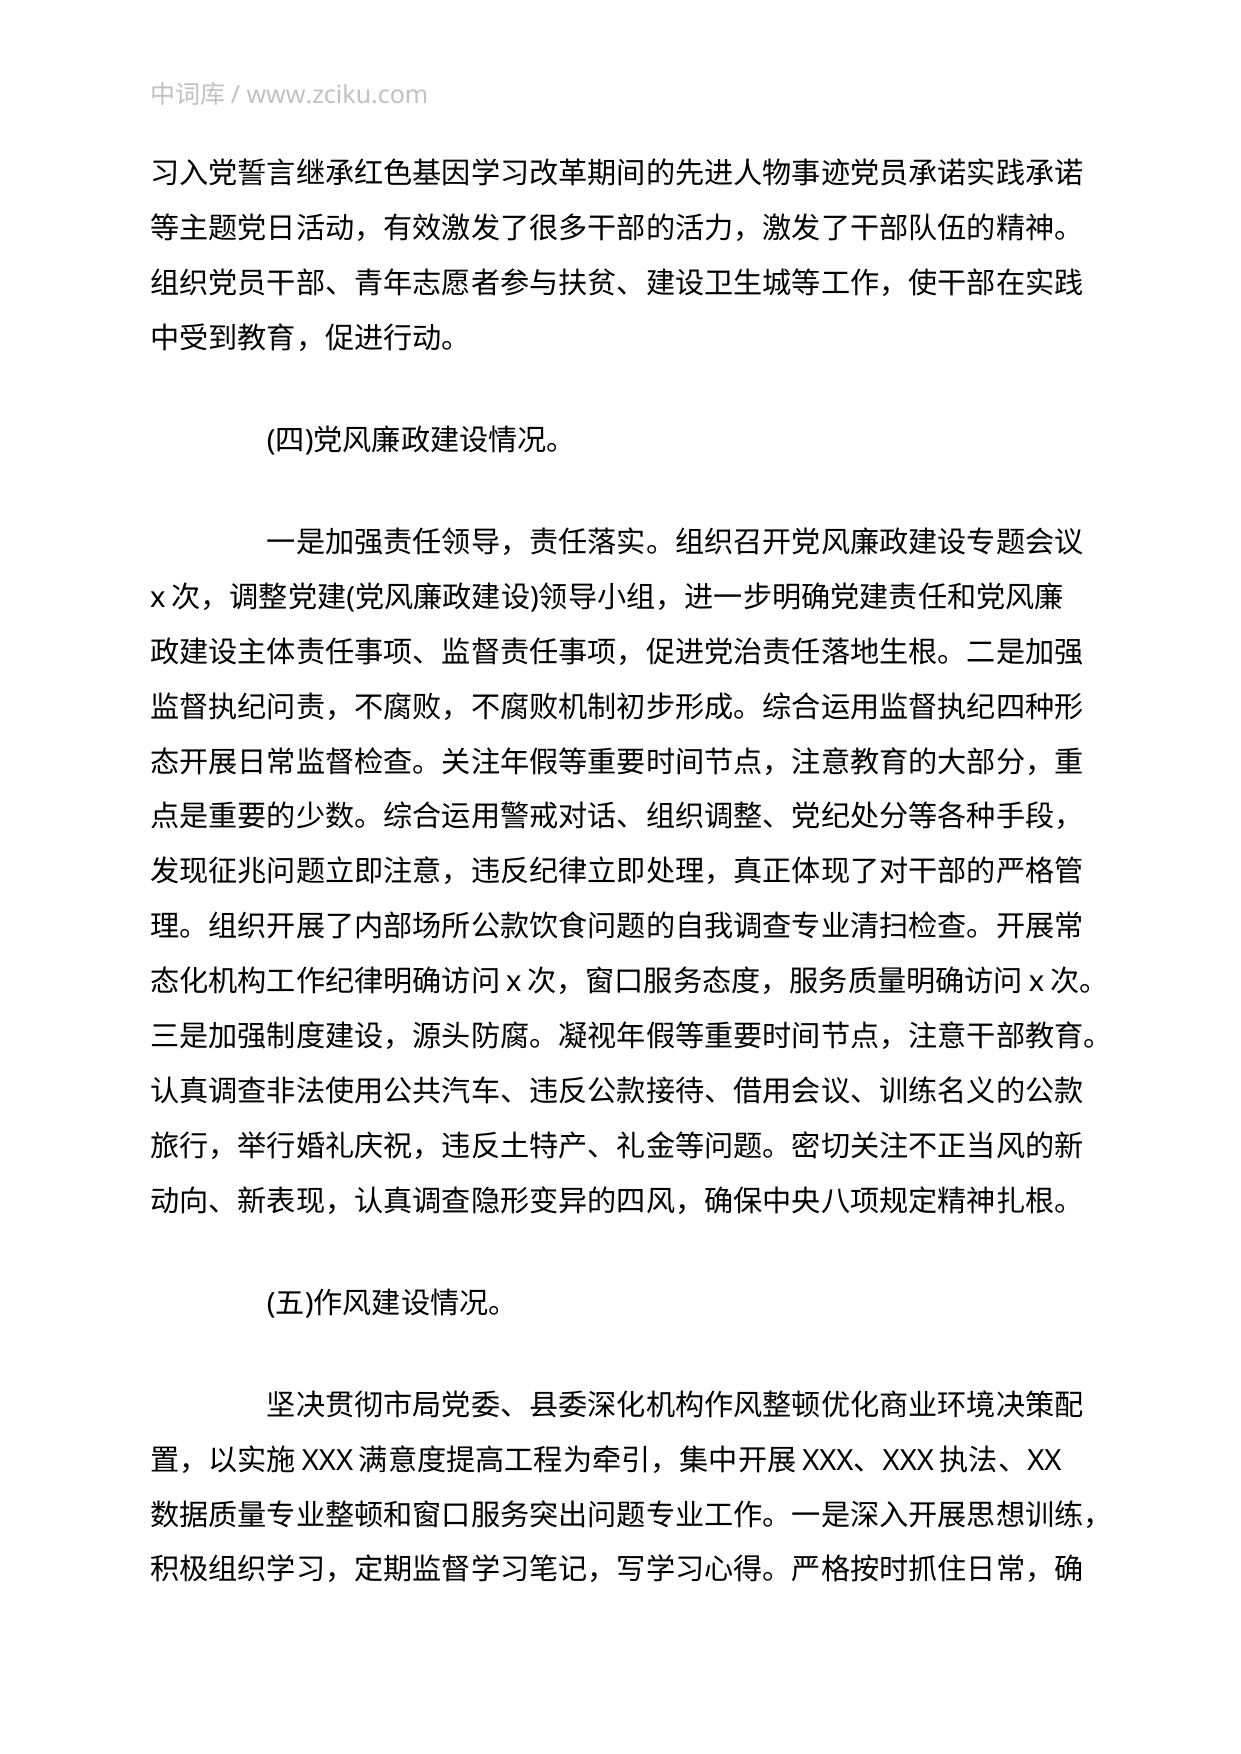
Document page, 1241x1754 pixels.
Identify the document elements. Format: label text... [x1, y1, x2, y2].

text (四)党风廉政建设情况。 [150, 416, 1090, 459]
text (五)作风建设情况。 [150, 1279, 1090, 1322]
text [150, 150, 1090, 357]
text 一是加强责任领导，责任落实。组织召开党风廉政建设专题会议x次，调整党建(党风廉政建设)领导小组，进一步明确党建责任和党风廉政建设主体责任事项、监督责任事项，促进党治责任落地生根。二是加强监督执纪问责，不腐败，不腐败机制初步形成。综合运用监督执纪四种形态开展日常监督检查。关注年假等重要时间节点，注意教育的大部分，重点是重要的少数。综合运用警戒对话、组织调整、党纪处分等各种手段，发现征兆问题立即注意，违反纪律立即处理，真正体现了对干部的严格管理。组织开展了内部场所公款饮食问题的自我调查专业清扫检查。开展常态化机构工作纪律明确访问x次，窗口服务态度，服务质量明确访问x次。三是加强制度建设，源头防腐。凝视年假等重要时间节点，注意干部教育。认真调查非法使用公共汽车、违反公款接待、借用会议、训练名义的公款旅行，举行婚礼庆祝，违反土特产、礼金等问题。密切关注不正当风的新动向、新表现，认真调查隐形变异的四风，确保中央八项规定精神扎根。 [150, 518, 1090, 1220]
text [150, 1381, 1090, 1588]
